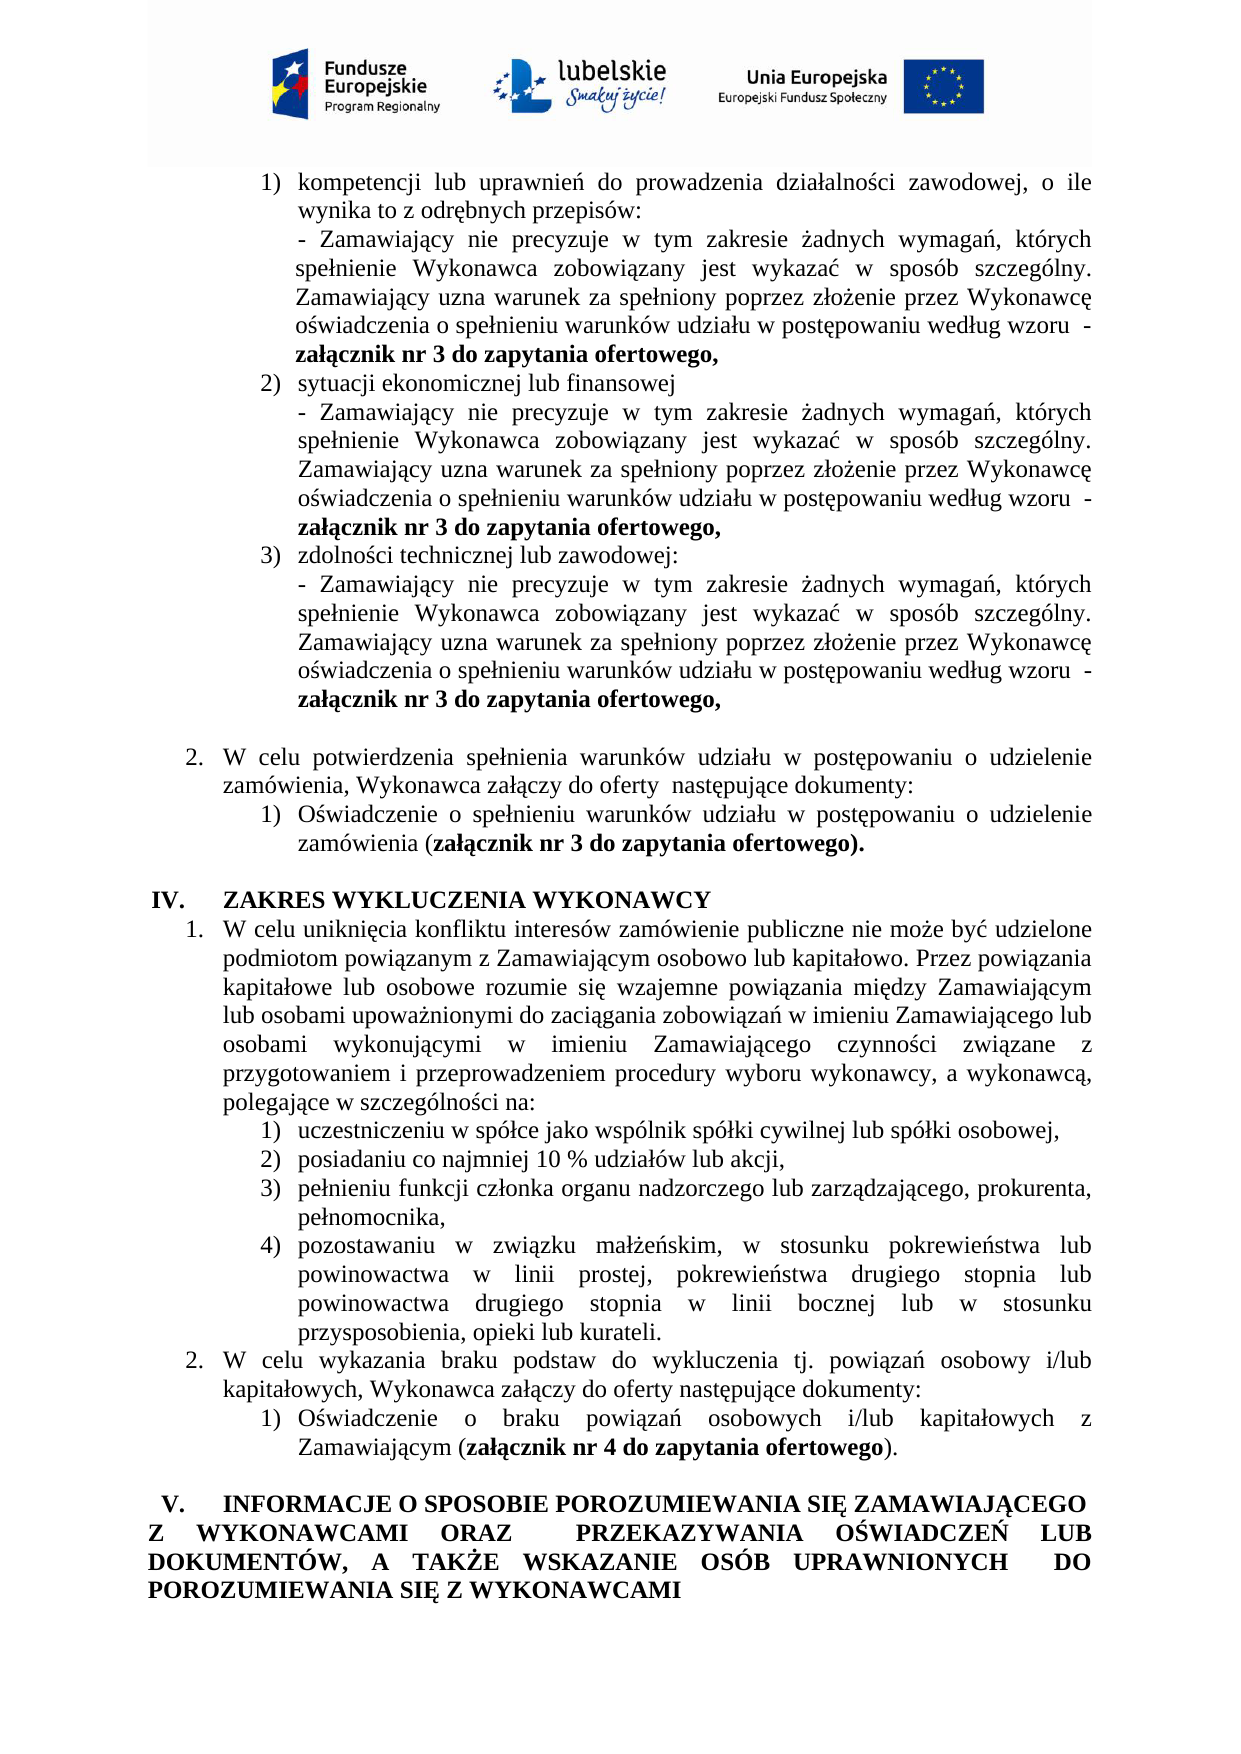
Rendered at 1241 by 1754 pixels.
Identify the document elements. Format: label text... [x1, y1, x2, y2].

list uczestniczeniu w spółce jako wspólnik spółki cywilnej lub spółki osobowej, [260, 1116, 1093, 1144]
list posiadaniu co najmniej 10 % udziałów lub akcji, [260, 1144, 1093, 1173]
list W celu potwierdzenia spełnienia warunków udziału w postępowaniu o udzielenie zamówienia, Wykonawca załączy do oferty następujące dokumenty: [185, 742, 1093, 799]
list kompetencji lub uprawnień do prowadzenia działalności zawodowej, o ile wynika to z odrębnych przepisów: [260, 167, 1093, 224]
list W celu wykazania braku podstaw do wykluczenia tj. powiązań osobowy i/lub kapitałowych, Wykonawca załączy do oferty następujące dokumenty: [185, 1346, 1093, 1403]
list INFORMACJE O SPOSOBIE POROZUMIEWANIA SIĘ ZAMAWIAJĄCEGO [185, 1489, 1093, 1518]
list pozostawaniu w związku małżeńskim, w stosunku pokrewieństwa lub powinowactwa w linii prostej, pokrewieństwa drugiego stopnia lub powinowactwa drugiego stopnia w linii bocznej lub w stosunku przysposobienia, opieki lub kurateli. [260, 1231, 1093, 1346]
list sytuacji ekonomicznej lub finansowej [260, 368, 1093, 397]
list pełnieniu funkcji członka organu nadzorczego lub zarządzającego, prokurenta, pełnomocnika, [260, 1173, 1093, 1231]
list zdolności technicznej lub zawodowej: [260, 541, 1093, 569]
text - Zamawiający nie precyzuje w tym zakresie żadnych wymagań, których spełnienie Wykonawca zobowiązany jest wykazać w sposób szczególny. Zamawiający uzna warunek za spełniony poprzez złożenie przez Wykonawcę oświadczenia o spełnieniu warunków udziału w postępowaniu według wzoru - załącznik nr 3 do zapytania ofertowego, [298, 397, 1093, 541]
list ZAKRES WYKLUCZENIA WYKONAWCY [185, 886, 1093, 914]
list - Zamawiający nie precyzuje w tym zakresie żadnych wymagań, których spełnienie Wykonawca zobowiązany jest wykazać w sposób szczególny. Zamawiający uzna warunek za spełniony poprzez złożenie przez Wykonawcę oświadczenia o spełnieniu warunków udziału w postępowaniu według wzoru - załącznik nr 3 do zapytania ofertowego, [298, 569, 1093, 713]
text Z WYKONAWCAMI ORAZ PRZEKAZYWANIA OŚWIADCZEŃ LUB DOKUMENTÓW, A TAKŻE WSKAZANIE OSÓB UPRAWNIONYCH DO POROZUMIEWANIA SIĘ Z WYKONAWCAMI [148, 1518, 1093, 1604]
list Oświadczenie o braku powiązań osobowych i/lub kapitałowych z Zamawiającym (załącznik nr 4 do zapytania ofertowego). [260, 1403, 1093, 1461]
list W celu uniknięcia konfliktu interesów zamówienie publiczne nie może być udzielone podmiotom powiązanym z Zamawiającym osobowo lub kapitałowo. Przez powiązania kapitałowe lub osobowe rozumie się wzajemne powiązania między Zamawiającym lub osobami upoważnionymi do zaciągania zobowiązań w imieniu Zamawiającego lub osobami wykonującymi w imieniu Zamawiającego czynności związane z przygotowaniem i przeprowadzeniem procedury wyboru wykonawcy, a wykonawcą, polegające w szczególności na: [185, 914, 1093, 1116]
list Oświadczenie o spełnieniu warunków udziału w postępowaniu o udzielenie zamówienia (załącznik nr 3 do zapytania ofertowego). [260, 799, 1093, 857]
text - Zamawiający nie precyzuje w tym zakresie żadnych wymagań, których spełnienie Wykonawca zobowiązany jest wykazać w sposób szczególny. Zamawiający uzna warunek za spełniony poprzez złożenie przez Wykonawcę oświadczenia o spełnieniu warunków udziału w postępowaniu według wzoru - załącznik nr 3 do zapytania ofertowego, [295, 224, 1093, 368]
